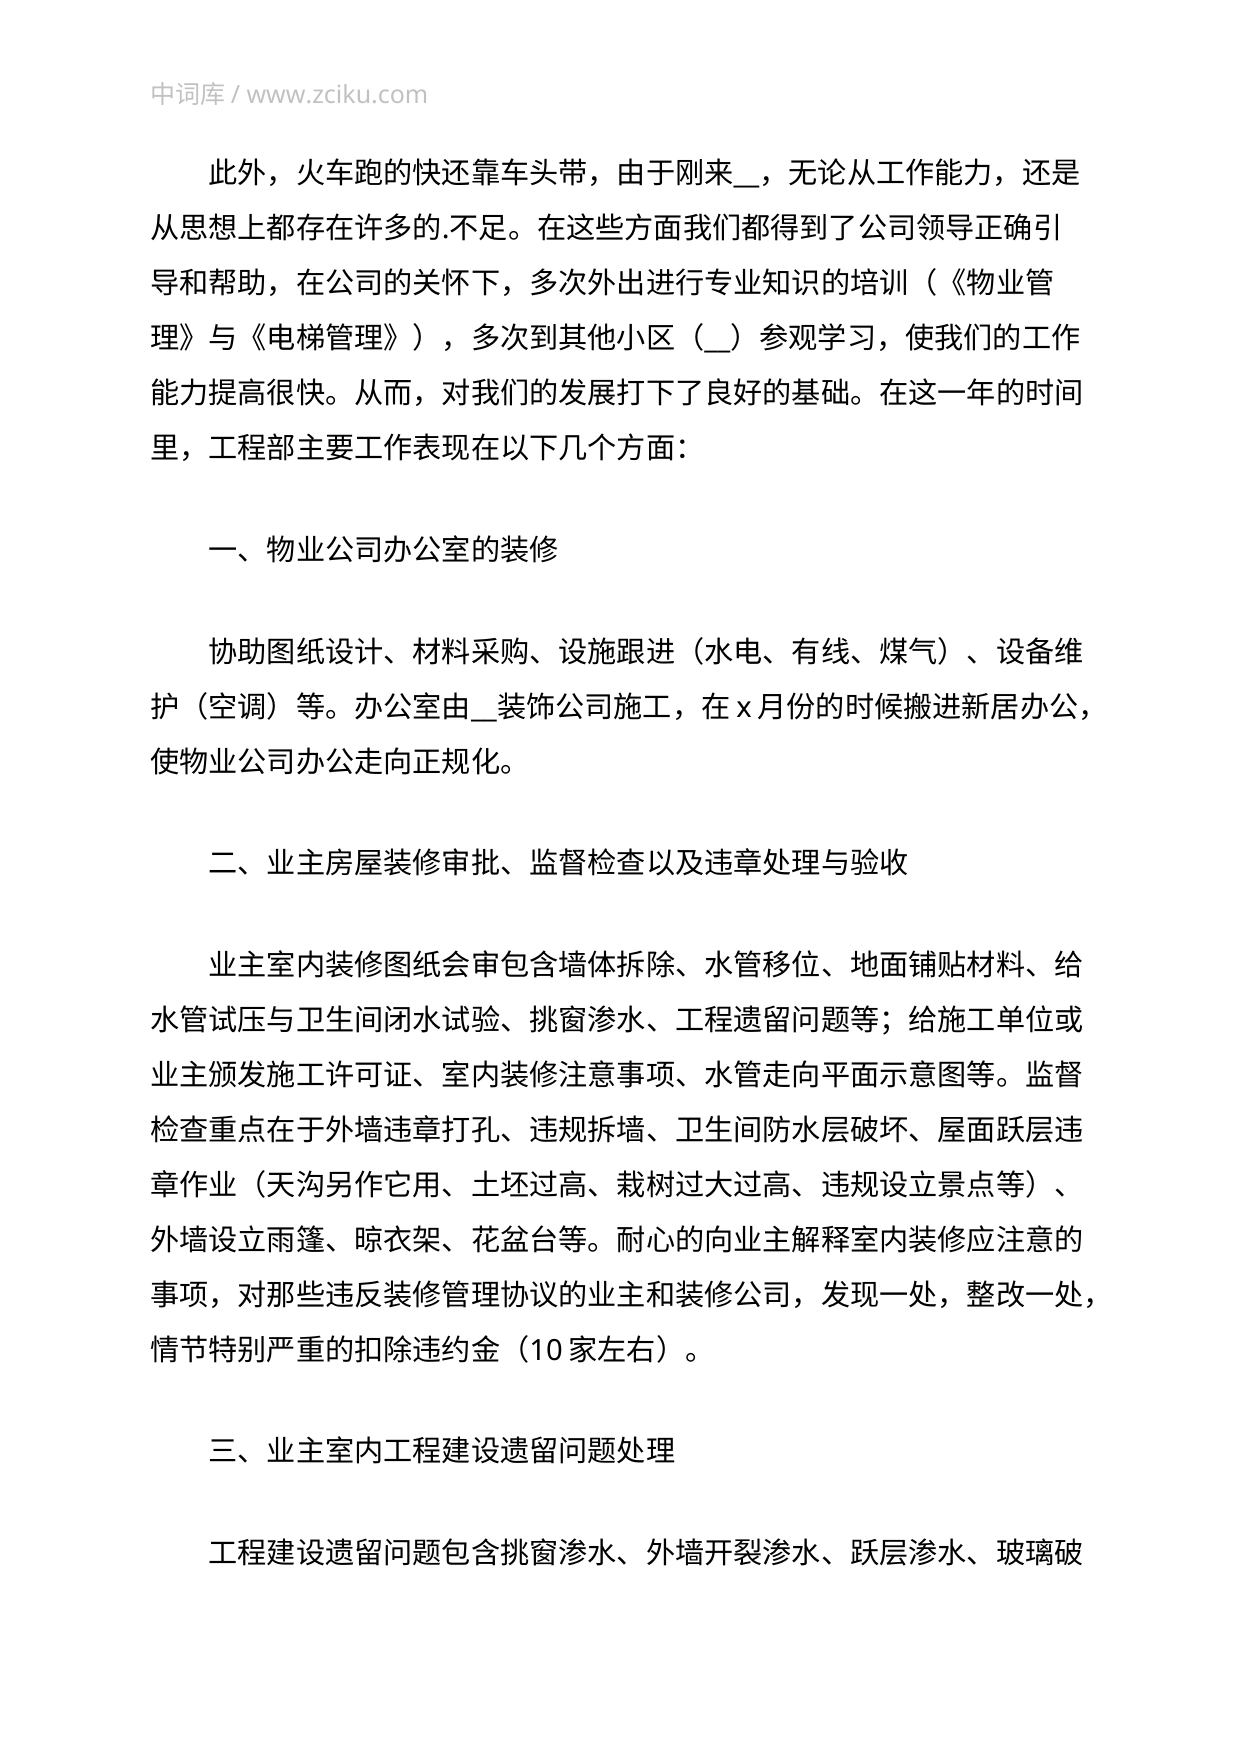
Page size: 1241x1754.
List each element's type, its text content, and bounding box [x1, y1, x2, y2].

text 协助图纸设计、材料采购、设施跟进（水电、有线、煤气）、设备维护（空调）等。办公室由__装饰公司施工，在x月份的时候搬进新居办公，使物业公司办公走向正规化。 [150, 628, 1090, 781]
text 一、物业公司办公室的装修 [150, 527, 1090, 569]
text 三、业主室内工程建设遗留问题处理 [150, 1428, 1090, 1470]
text 业主室内装修图纸会审包含墙体拆除、水管移位、地面铺贴材料、给水管试压与卫生间闭水试验、挑窗渗水、工程遗留问题等；给施工单位或业主颁发施工许可证、室内装修注意事项、水管走向平面示意图等。监督检查重点在于外墙违章打孔、违规拆墙、卫生间防水层破坏、屋面跃层违章作业（天沟另作它用、土坯过高、栽树过大过高、违规设立景点等）、外墙设立雨篷、晾衣架、花盆台等。耐心的向业主解释室内装修应注意的事项，对那些违反装修管理协议的业主和装修公司，发现一处，整改一处，情节特别严重的扣除违约金（10家左右）。 [150, 942, 1090, 1368]
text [150, 1530, 1090, 1572]
text 二、业主房屋装修审批、监督检查以及违章处理与验收 [150, 840, 1090, 882]
text 此外，火车跑的快还靠车头带，由于刚来__，无论从工作能力，还是从思想上都存在许多的.不足。在这些方面我们都得到了公司领导正确引导和帮助，在公司的关怀下，多次外出进行专业知识的培训（《物业管理》与《电梯管理》），多次到其他小区（__）参观学习，使我们的工作能力提高很快。从而，对我们的发展打下了良好的基础。在这一年的时间里，工程部主要工作表现在以下几个方面： [150, 150, 1090, 467]
